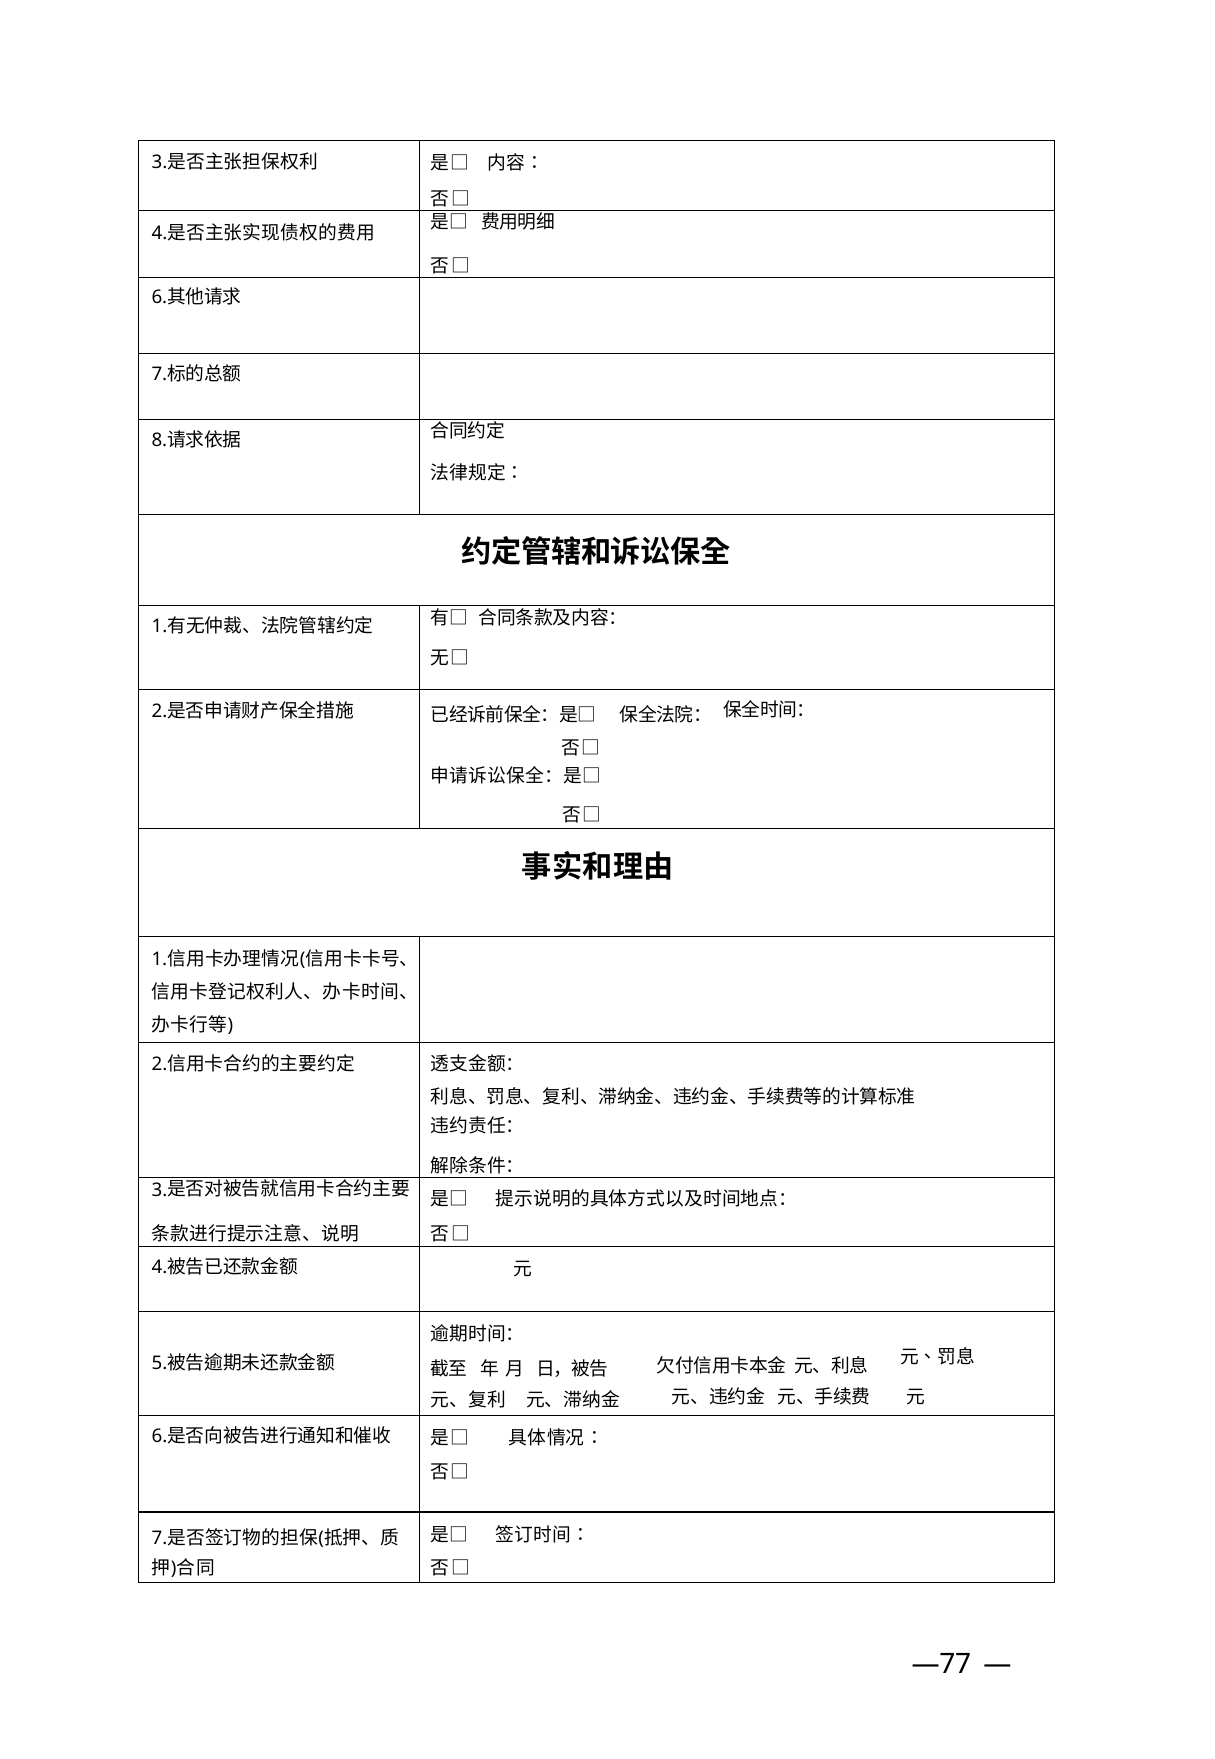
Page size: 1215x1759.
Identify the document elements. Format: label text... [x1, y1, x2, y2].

table_header 3.是否主张担保权利 [139, 141, 419, 210]
table_cell 4.被告已还款金额 [139, 1247, 419, 1311]
table_cell 事实和理由 [139, 829, 1054, 936]
table_cell 3.是否对被告就信用卡合约主要 条款进行提示注意、说明 [139, 1178, 419, 1246]
text —77 — [911, 1651, 1056, 1680]
table_cell 4.是否主张实现债权的费用 [139, 211, 419, 277]
table_cell 元、罚息 元 [893, 1312, 1054, 1415]
table_cell 6.其他请求 [139, 278, 419, 353]
table_cell 1.有无仲裁、法院管辖约定 [139, 606, 419, 689]
table_cell 透支金额： 利息、罚息、复利、滞纳金、违约金、手续费等的计算标准 违约责任： 解除条件： [420, 1043, 1054, 1177]
table_cell 约定管辖和诉讼保全 [139, 515, 1054, 605]
table_cell [420, 354, 1054, 419]
table_cell 7.标的总额 [139, 354, 419, 419]
table_cell 8.请求依据 [139, 420, 419, 513]
table_cell 逾期时间： 截至 年 月 日，被告 元、复利 元、滞纳金 [420, 1312, 646, 1415]
table_cell 有□ 合同条款及内容： 无□ [420, 606, 1054, 689]
table_cell [420, 278, 1054, 353]
table_cell [420, 937, 1054, 1042]
table_cell 1.信用卡办理情况(信用卡卡号、 信用卡登记权利人、办卡时间、 办卡行等) [139, 937, 419, 1042]
table_cell 2.是否申请财产保全措施 [139, 690, 419, 828]
table_cell 2.信用卡合约的主要约定 [139, 1043, 419, 1177]
table_cell 5.被告逾期未还款金额 [139, 1312, 419, 1415]
table_cell 已经诉前保全：是□ 保全法院： 保全时间： 否□ 申请诉讼保全：是□ 否□ [420, 690, 1054, 828]
table_cell 是□ 具体情况： 否□ [420, 1416, 1054, 1511]
table_cell 欠付信用卡本金 元、利息 元、违约金 元、手续费 [646, 1312, 892, 1415]
table_cell 是□ 费用明细 否□ [420, 211, 1054, 277]
table_cell 7.是否签订物的担保(抵押、质 押)合同 [139, 1513, 419, 1582]
table_cell 是□ 签订时间： 否□ [420, 1513, 1054, 1582]
table_cell 6.是否向被告进行通知和催收 [139, 1416, 419, 1511]
table_header 是□ 内容： 否□ [420, 141, 1054, 210]
table_cell 是□ 提示说明的具体方式以及时间地点： 否□ [420, 1178, 1054, 1246]
table_cell 元 [420, 1247, 1054, 1311]
table_cell 合同约定 法律规定： [420, 420, 1054, 513]
